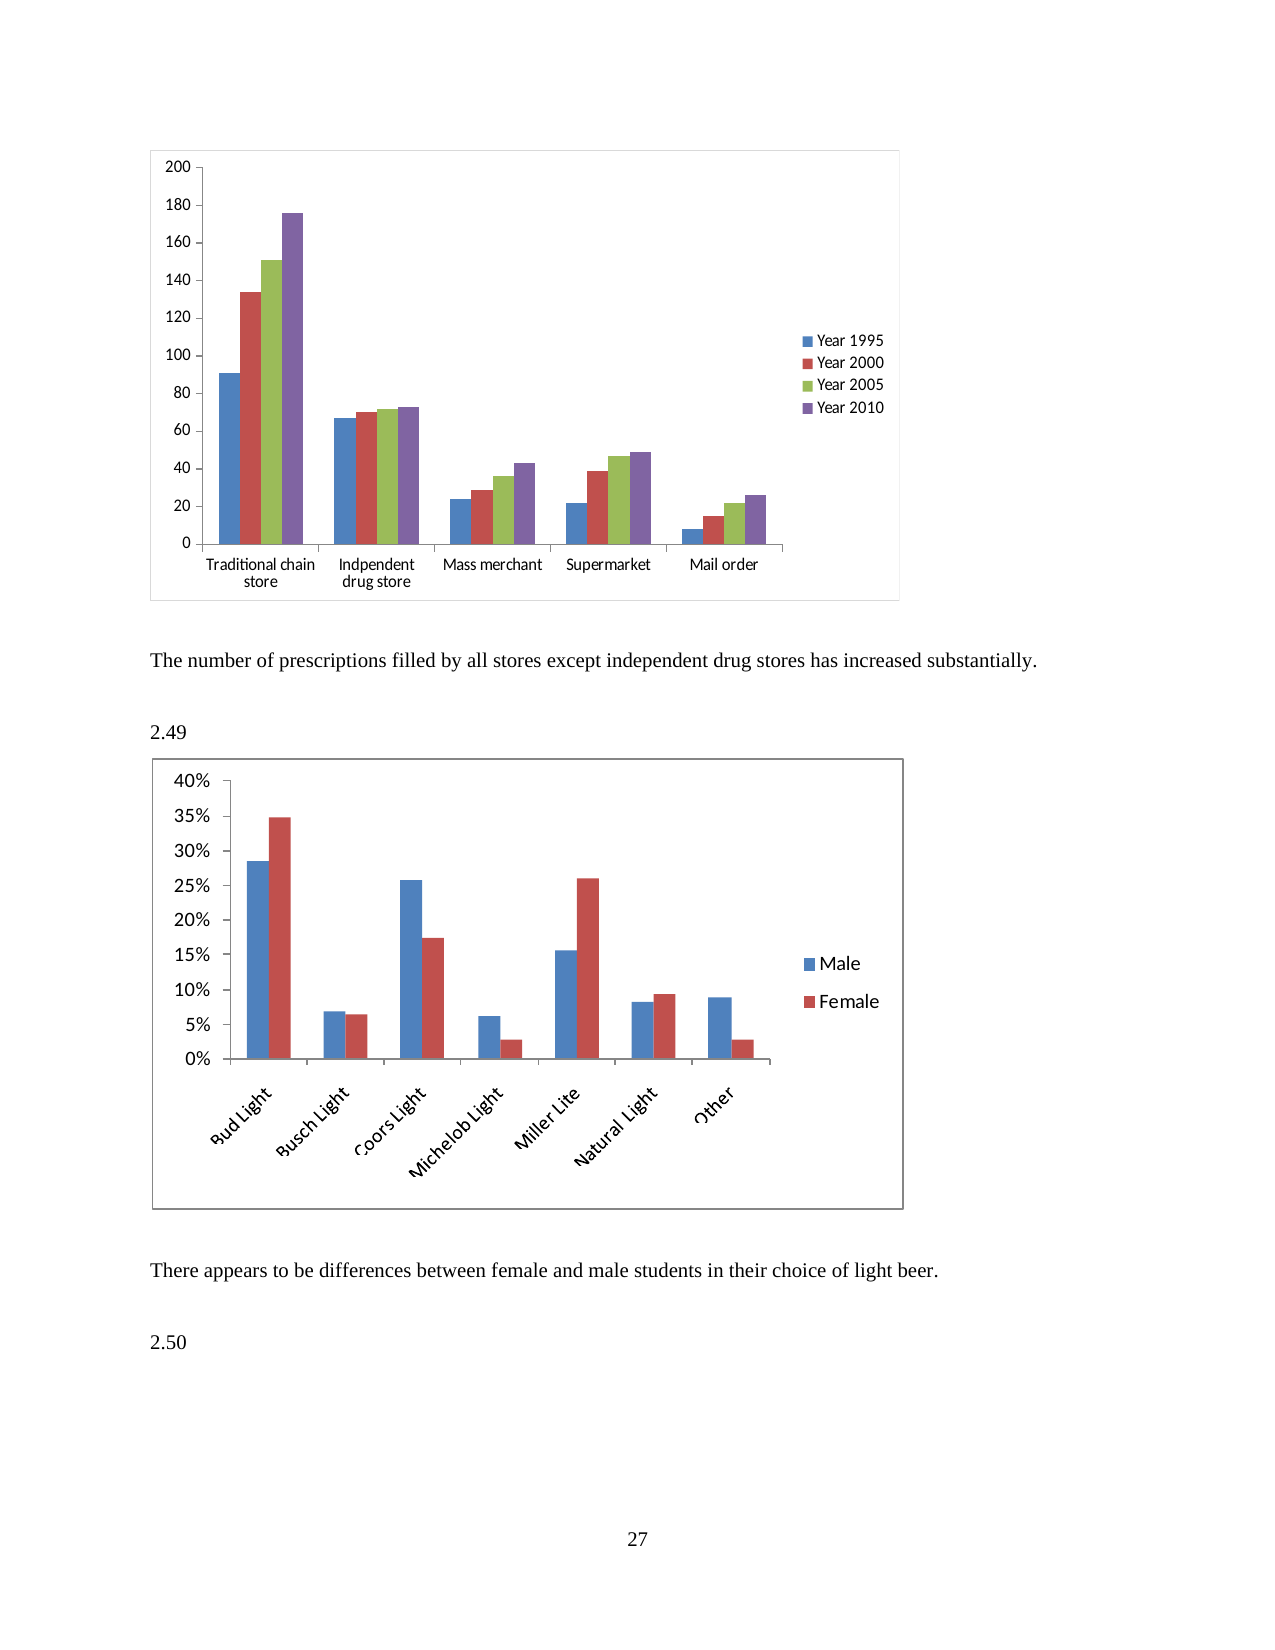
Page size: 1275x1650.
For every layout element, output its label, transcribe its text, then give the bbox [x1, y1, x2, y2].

text 2.49 [150, 720, 1125, 744]
text The number of prescriptions filled by all stores except independent drug stores has increased substantially. [150, 648, 1125, 672]
text There appears to be differences between female and male students in their choice of light beer. [150, 1258, 1125, 1282]
text 2.50 [150, 1330, 1125, 1354]
